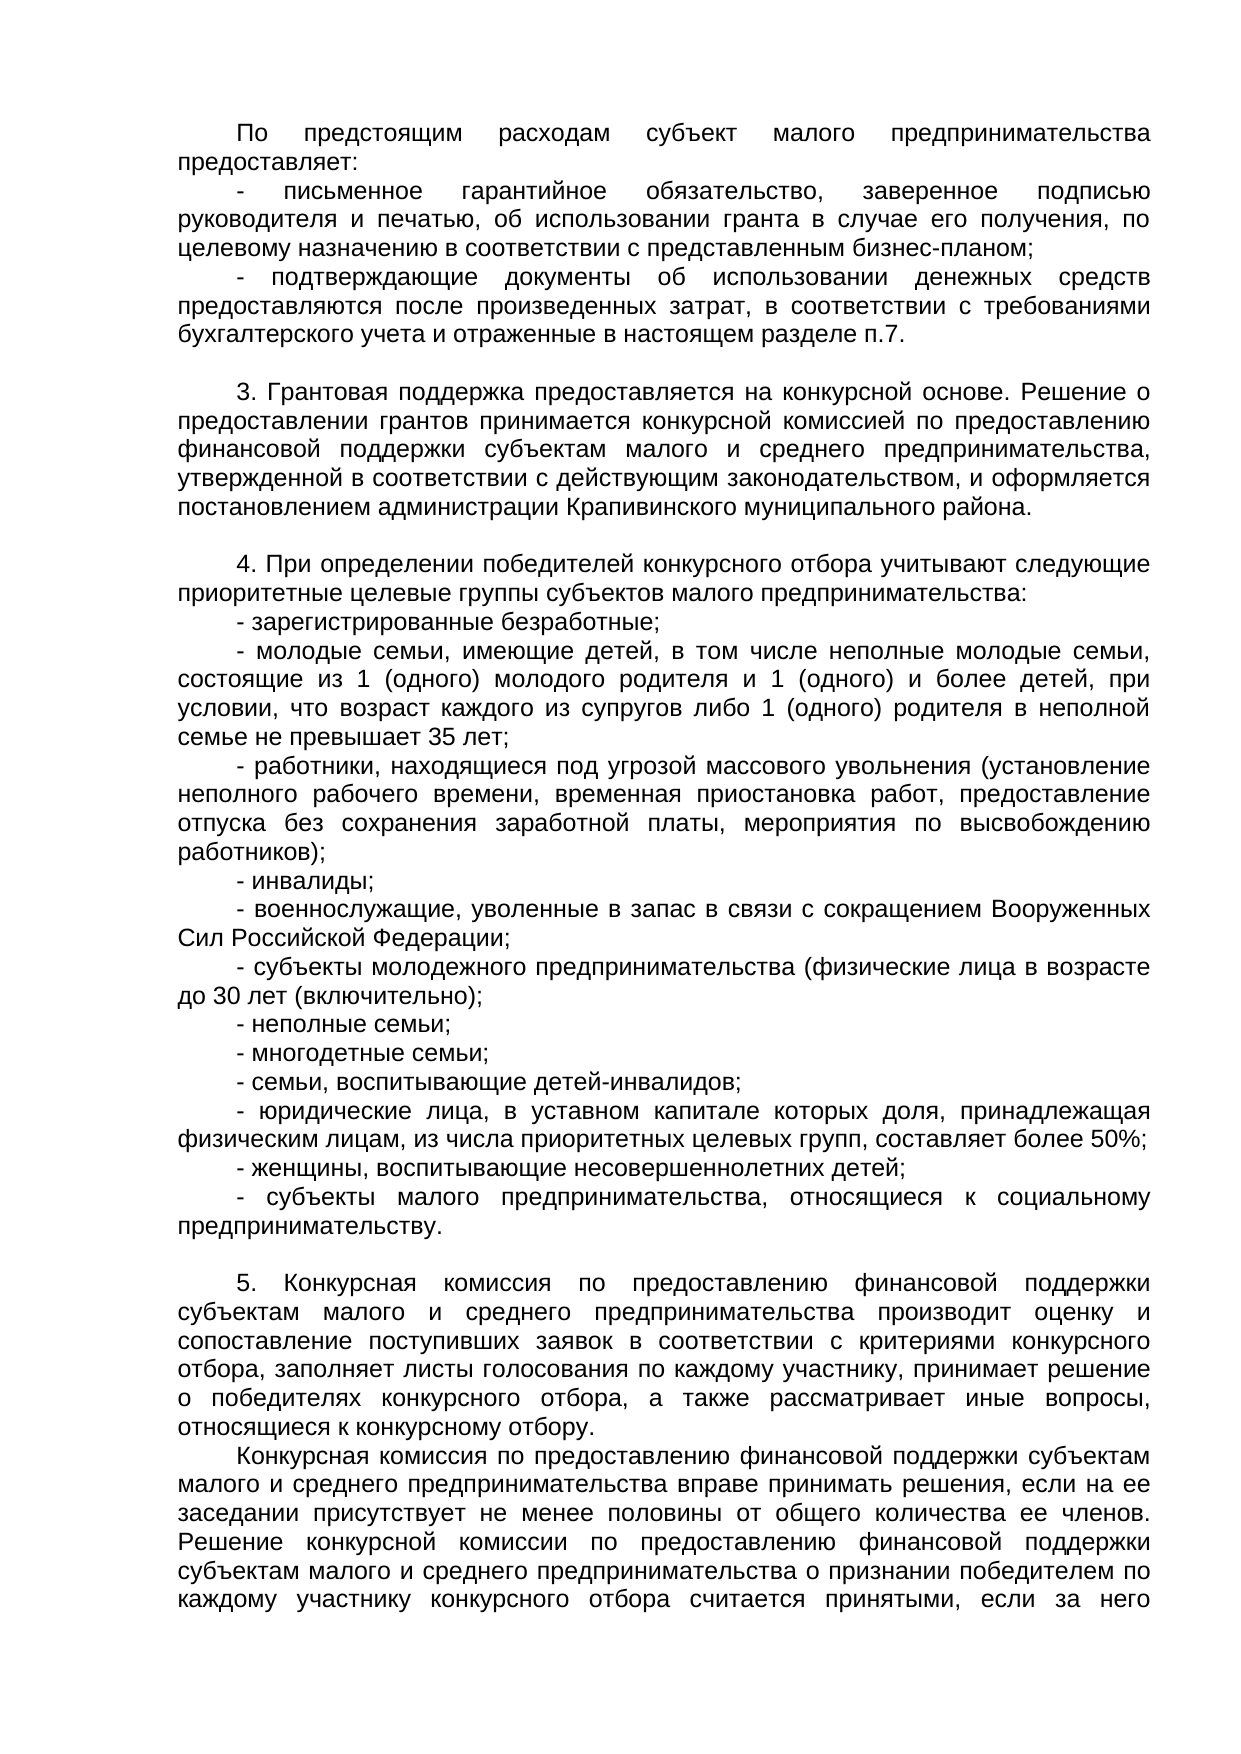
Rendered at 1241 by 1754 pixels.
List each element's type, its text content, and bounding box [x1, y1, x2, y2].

text 5. Конкурсная комиссия по предоставлению финансовой поддержки субъектам малого и среднего предпринимательства производит оценку и сопоставление поступивших заявок в соответствии с критериями конкурсного отбора, заполняет листы голосования по каждому участнику, принимает решение о победителях конкурсного отбора, а также рассматривает иные вопросы, относящиеся к конкурсному отбору. [177, 1268, 1152, 1441]
text 4. При определении победителей конкурсного отбора учитывают следующие приоритетные целевые группы субъектов малого предпринимательства: [177, 549, 1152, 607]
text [177, 1441, 1152, 1613]
text - работники, находящиеся под угрозой массового увольнения (установление неполного рабочего времени, временная приостановка работ, предоставление отпуска без сохранения заработной платы, мероприятия по высвобождению работников); [177, 751, 1152, 866]
text - семьи, воспитывающие детей-инвалидов; [177, 1067, 1152, 1096]
text - инвалиды; [177, 866, 1152, 894]
text - зарегистрированные безработные; [177, 607, 1152, 636]
text - субъекты малого предпринимательства, относящиеся к социальному предпринимательству. [177, 1182, 1152, 1239]
text - неполные семьи; [177, 1009, 1152, 1038]
text - юридические лица, в уставном капитале которых доля, принадлежащая физическим лицам, из числа приоритетных целевых групп, составляет более 50%; [177, 1096, 1152, 1153]
text - многодетные семьи; [177, 1038, 1152, 1067]
text - письменное гарантийное обязательство, заверенное подписью руководителя и печатью, об использовании гранта в случае его получения, по целевому назначению в соответствии с представленным бизнес-планом; [177, 176, 1152, 262]
text - военнослужащие, уволенные в запас в связи с сокращением Вооруженных Сил Российской Федерации; [177, 894, 1152, 952]
text - субъекты молодежного предпринимательства (физические лица в возрасте до 30 лет (включительно); [177, 952, 1152, 1009]
text 3. Грантовая поддержка предоставляется на конкурсной основе. Решение о предоставлении грантов принимается конкурсной комиссией по предоставлению финансовой поддержки субъектам малого и среднего предпринимательства, утвержденной в соответствии с действующим законодательством, и оформляется постановлением администрации Крапивинского муниципального района. [177, 377, 1152, 521]
text - женщины, воспитывающие несовершеннолетних детей; [177, 1153, 1152, 1182]
text - молодые семьи, имеющие детей, в том числе неполные молодые семьи, состоящие из 1 (одного) молодого родителя и 1 (одного) и более детей, при условии, что возраст каждого из супругов либо 1 (одного) родителя в неполной семье не превышает 35 лет; [177, 636, 1152, 751]
text По предстоящим расходам субъект малого предпринимательства предоставляет: [177, 118, 1152, 176]
text - подтверждающие документы об использовании денежных средств предоставляются после произведенных затрат, в соответствии с требованиями бухгалтерского учета и отраженные в настоящем разделе п.7. [177, 262, 1152, 348]
